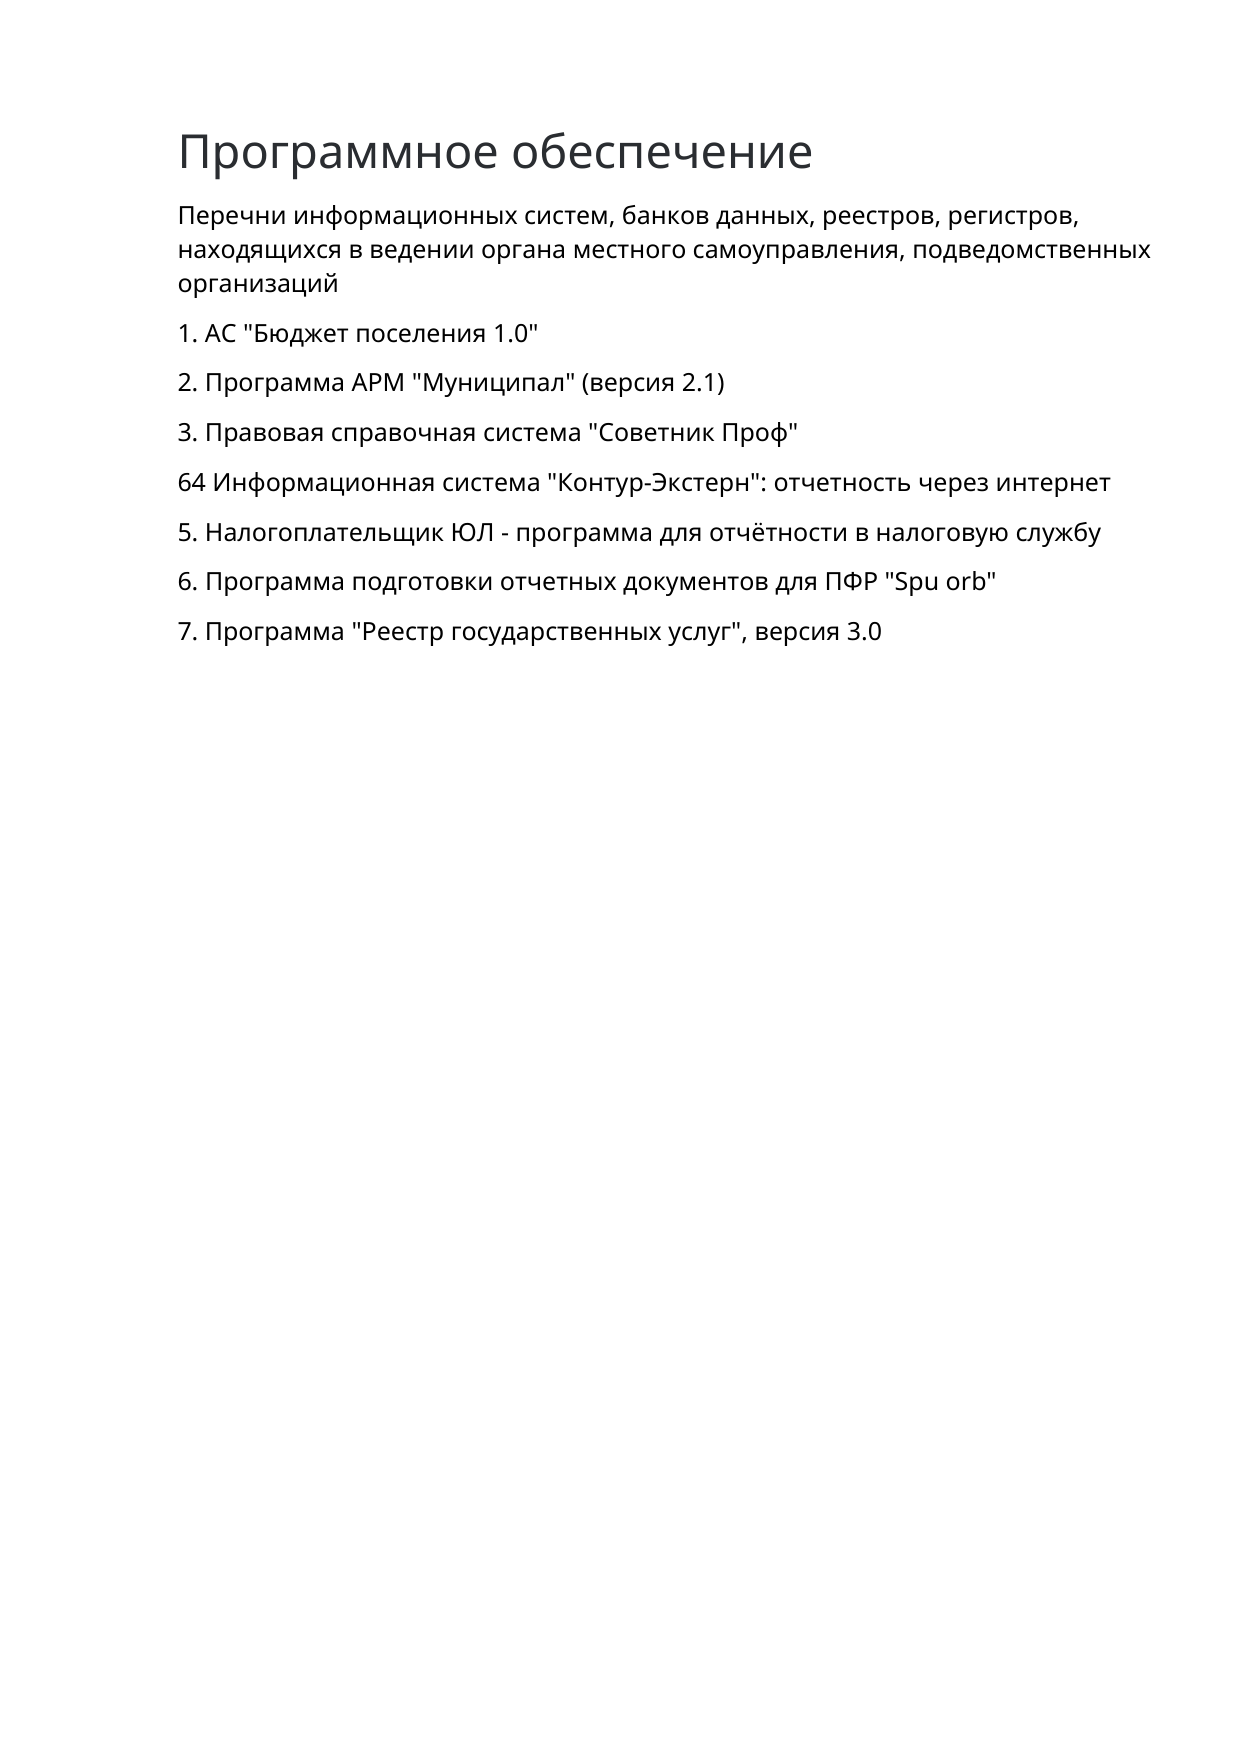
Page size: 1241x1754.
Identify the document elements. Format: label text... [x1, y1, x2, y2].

text 1. АС "Бюджет поселения 1.0" [177, 315, 1152, 349]
text 7. Программа "Реестр государственных услуг", версия 3.0 [177, 613, 1152, 648]
text 5. Налогоплательщик ЮЛ - программа для отчётности в налоговую службу [177, 514, 1152, 548]
text 2. Программа АРМ "Муниципал" (версия 2.1) [177, 365, 1152, 399]
text Перечни информационных систем, банков данных, реестров, регистров, находящихся в ведении органа местного самоуправления, подведомственных организаций [177, 198, 1152, 300]
text 6. Программа подготовки отчетных документов для ПФР "Spu orb" [177, 564, 1152, 598]
text 3. Правовая справочная система "Советник Проф" [177, 415, 1152, 449]
text Программное обеспечение [177, 118, 1152, 182]
text 64 Информационная система "Контур-Экстерн": отчетность через интернет [177, 464, 1152, 498]
